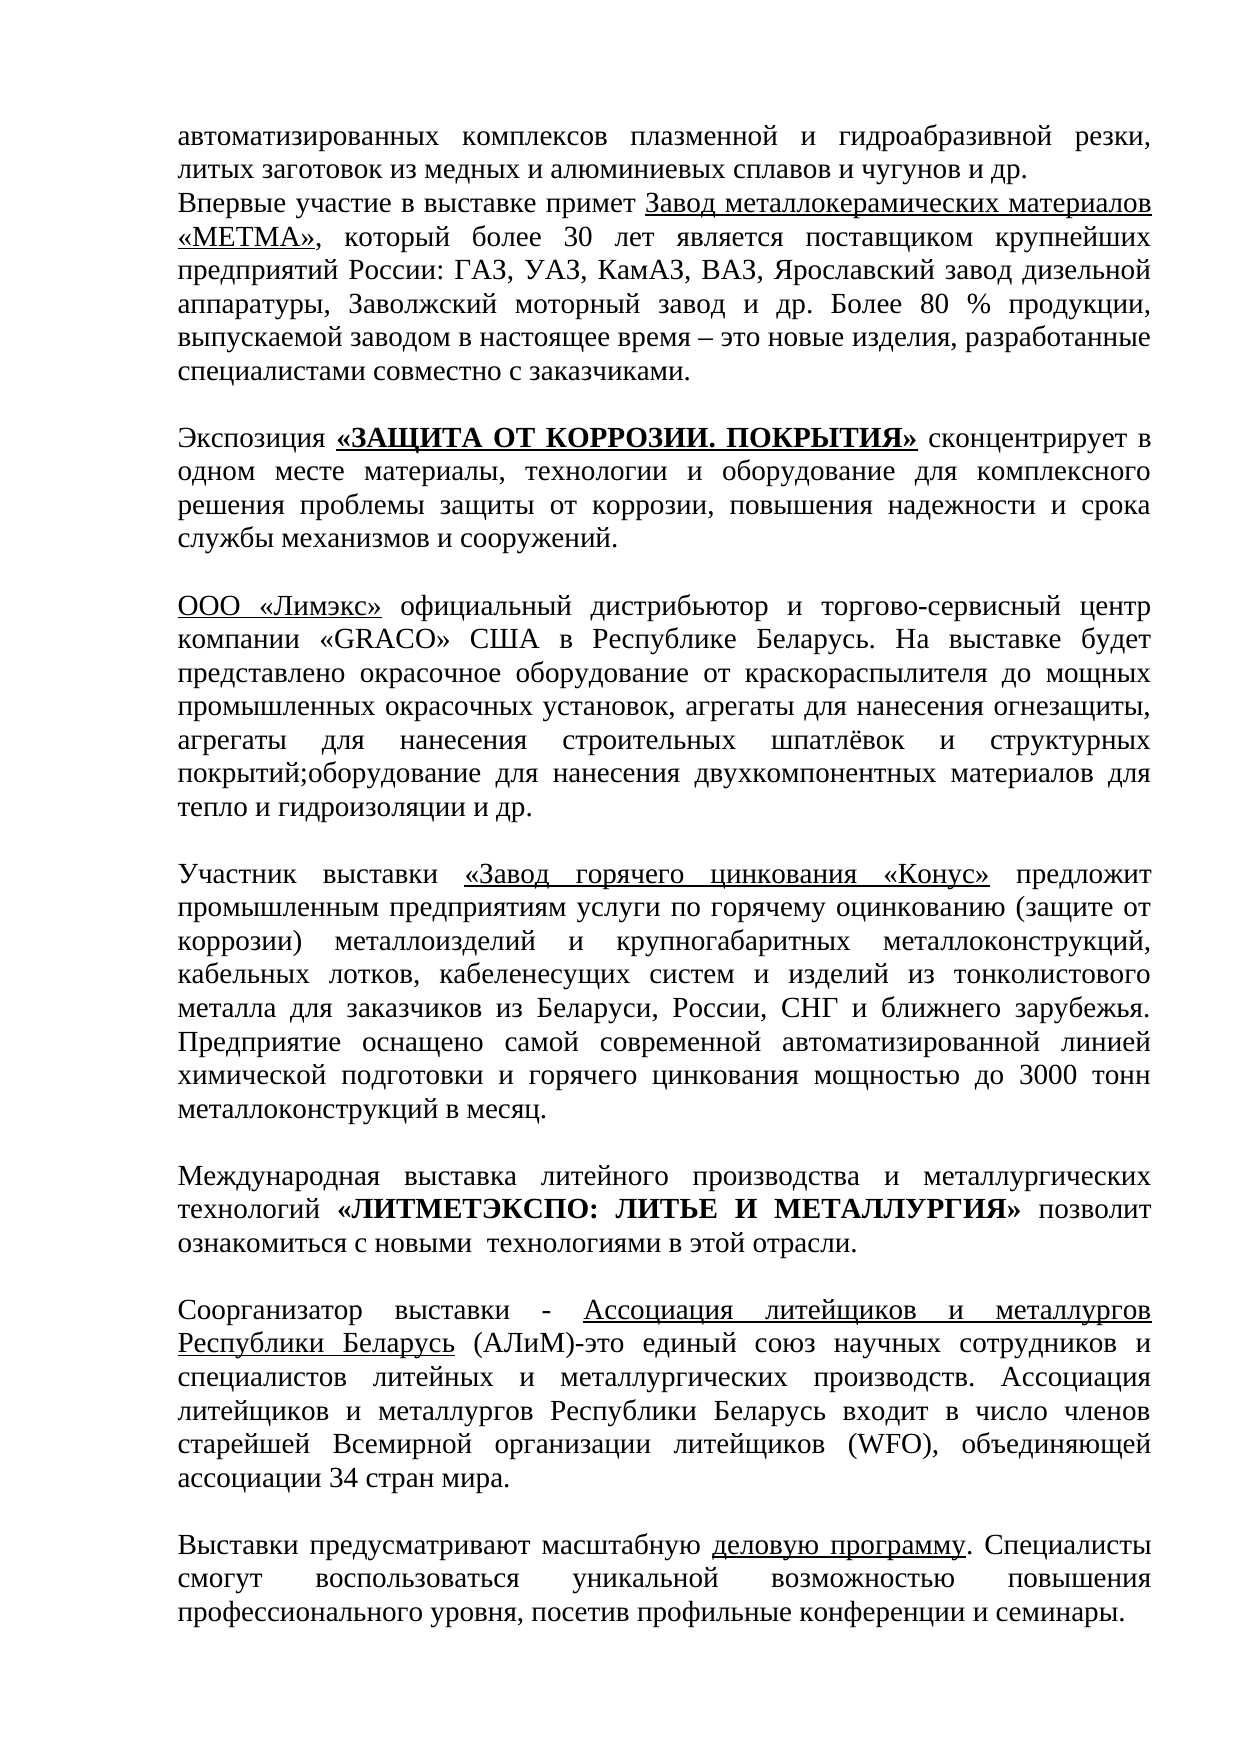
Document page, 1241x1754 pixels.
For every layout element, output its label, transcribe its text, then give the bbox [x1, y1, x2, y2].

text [177, 118, 1152, 185]
text Участник выставки «Завод горячего цинкования «Конус» предложит промышленным предприятиям услуги по горячему оцинкованию (защите от коррозии) металлоизделий и крупногабаритных металлоконструкций, кабельных лотков, кабеленесущих систем и изделий из тонколистового металла для заказчиков из Беларуси, России, СНГ и ближнего зарубежья. Предприятие оснащено самой современной автоматизированной линией химической подготовки и горячего цинкования мощностью до 3000 тонн металлоконструкций в месяц. [177, 856, 1152, 1124]
text Соорганизатор выставки - Ассоциация литейщиков и металлургов Республики Беларусь (АЛиМ)-это единый союз научных сотрудников и специалистов литейных и металлургических производств. Ассоциация литейщиков и металлургов Республики Беларусь входит в число членов старейшей Всемирной организации литейщиков (WFO), объединяющей ассоциации 34 стран мира. [177, 1292, 1152, 1493]
text Экспозиция «ЗАЩИТА ОТ КОРРОЗИИ. ПОКРЫТИЯ» сконцентрирует в одном месте материалы, технологии и оборудование для комплексного решения проблемы защиты от коррозии, повышения надежности и срока службы механизмов и сооружений. [177, 420, 1152, 554]
text ООО «Лимэкс» официальный дистрибьютор и торгово-сервисный центр компании «GRACO» США в Республике Беларусь. На выставке будет представлено окрасочное оборудование от краскораспылителя до мощных промышленных окрасочных установок, агрегаты для нанесения огнезащиты, агрегаты для нанесения строительных шпатлёвок и структурных покрытий;оборудование для нанесения двухкомпонентных материалов для тепло и гидроизоляции и др. [177, 588, 1152, 822]
text Выставки предусматривают масштабную деловую программу. Специалисты смогут воспользоваться уникальной возможностью повышения профессионального уровня, посетив профильные конференции и семинары. [177, 1527, 1152, 1627]
text Впервые участие в выставке примет Завод металлокерамических материалов «МЕТМА», который более 30 лет является поставщиком крупнейших предприятий России: ГАЗ, УАЗ, КамАЗ, ВАЗ, Ярославский завод дизельной аппаратуры, Заволжский моторный завод и др. Более 80 % продукции, выпускаемой заводом в настоящее время – это новые изделия, разработанные специалистами совместно с заказчиками. [177, 185, 1152, 386]
text Международная выставка литейного производства и металлургических технологий «ЛИТМЕТЭКСПО: ЛИТЬЕ И МЕТАЛЛУРГИЯ» позволит ознакомиться с новыми технологиями в этой отрасли. [177, 1158, 1152, 1258]
